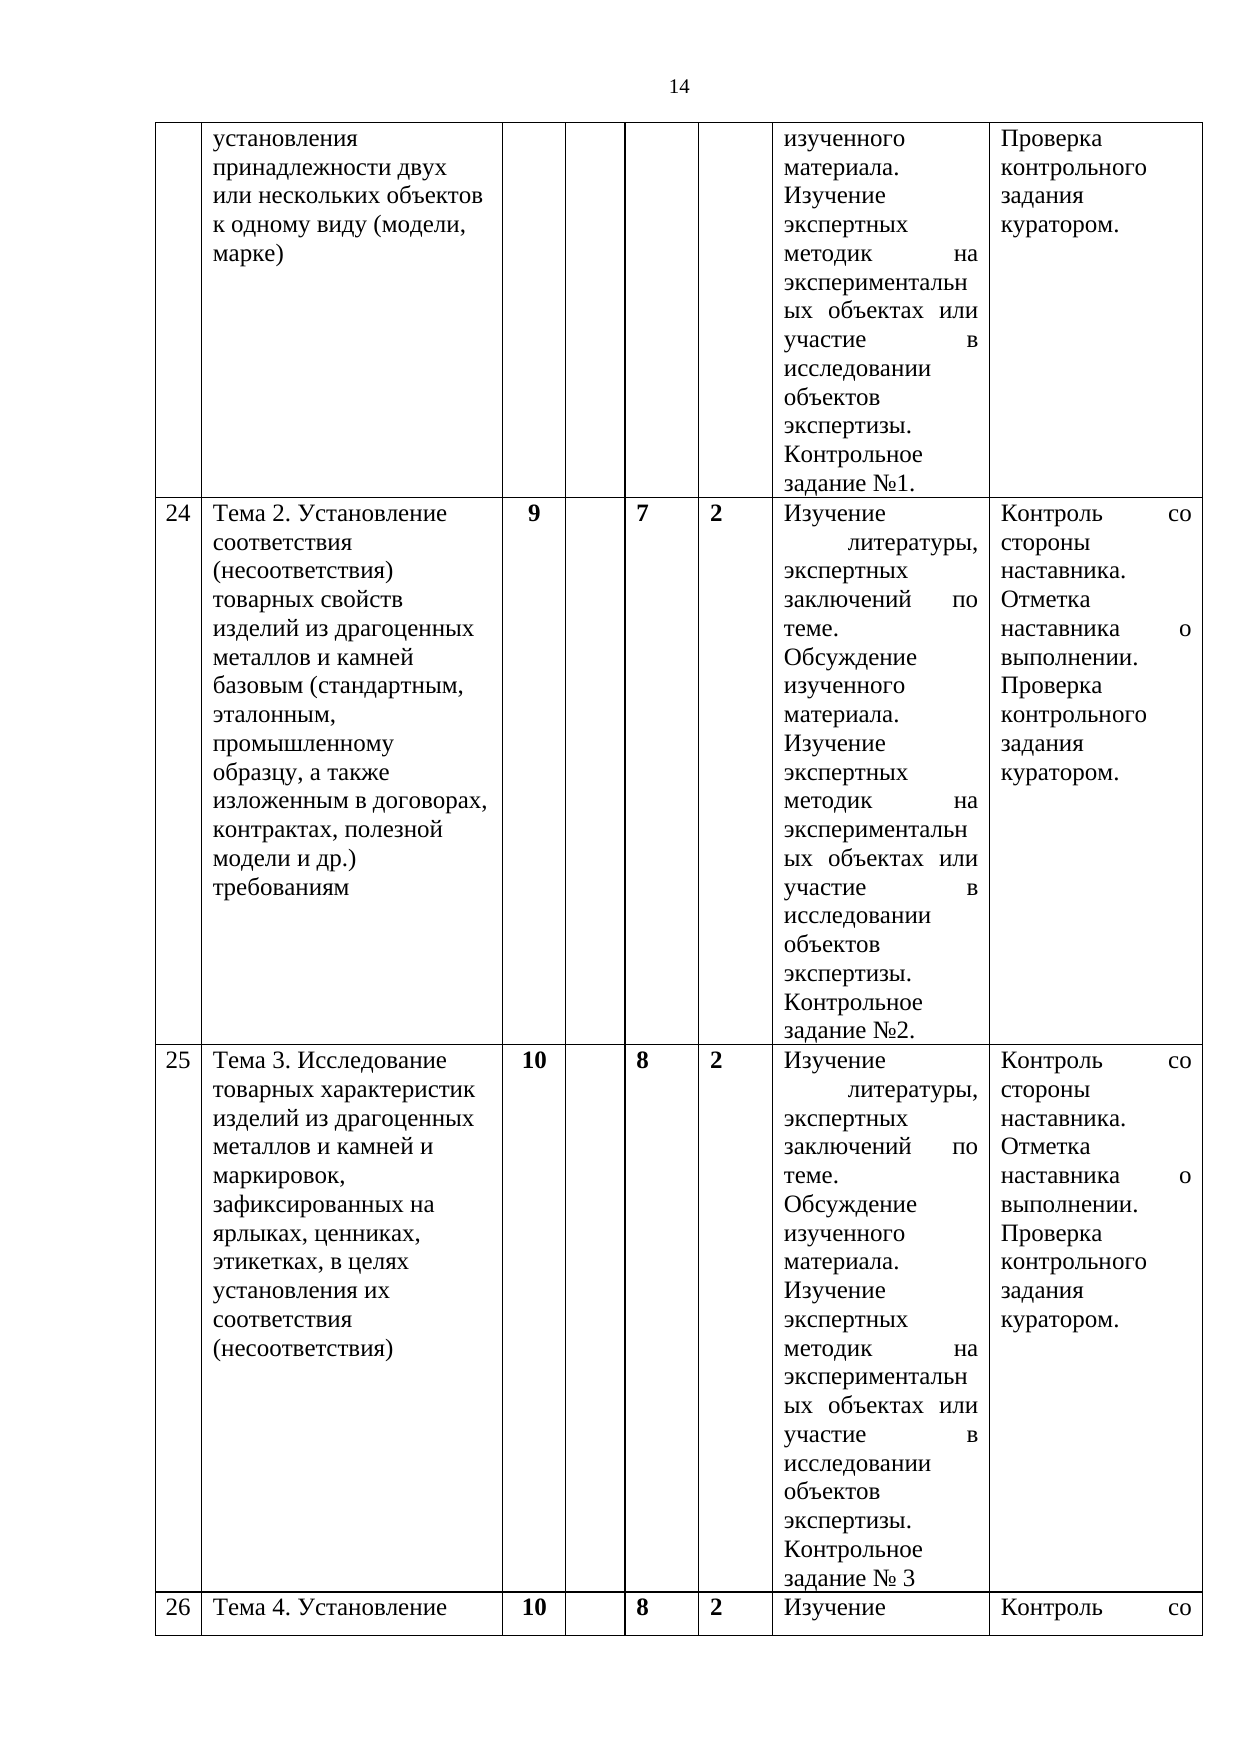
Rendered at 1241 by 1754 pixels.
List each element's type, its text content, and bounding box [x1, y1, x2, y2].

table_cell 7 [626, 498, 698, 1044]
table_cell 8 [626, 1045, 698, 1591]
table_cell 2 [699, 498, 772, 1044]
table_cell [566, 123, 624, 497]
table_cell Изучение литературы, экспертных заключений по теме. Обсуждение изученного материала. Изучение экспертных методик на экспериментальных объектах или участие в исследовании объектов экспертизы. Контрольное задание №2. [773, 498, 989, 1044]
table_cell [202, 1593, 502, 1635]
table_cell 2 [699, 1593, 772, 1635]
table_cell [990, 123, 1202, 497]
table_cell 24 [156, 498, 201, 1044]
table_cell 23 [156, 123, 201, 497]
table_cell 10 [503, 1045, 565, 1591]
table_cell [566, 1593, 624, 1635]
table_cell 25 [156, 1045, 201, 1591]
table_cell Изучение литературы, экспертных заключений по теме. Обсуждение изученного материала. Изучение экспертных методик на экспериментальных объектах или участие в исследовании объектов экспертизы. Контрольное задание № 3 [773, 1045, 989, 1591]
table_cell [566, 1045, 624, 1591]
table_cell 26 [156, 1593, 201, 1635]
table_cell 8 [626, 1593, 698, 1635]
table_cell Тема 2. Установление соответствия (несоответствия) товарных свойств изделий из драгоценных металлов и камней базовым (стандартным, эталонным, промышленному образцу, а также изложенным в договорах, контрактах, полезной модели и др.) требованиям [202, 498, 502, 1044]
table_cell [202, 123, 502, 497]
table_cell [566, 498, 624, 1044]
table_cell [990, 1593, 1202, 1635]
table_cell Контроль со стороны наставника. Отметка наставника о выполнении. Проверка контрольного задания куратором. [990, 1045, 1202, 1591]
table_cell 9 [503, 123, 565, 497]
table_cell 10 [503, 1593, 565, 1635]
table_cell 2 [699, 123, 772, 497]
table_cell 2 [699, 1045, 772, 1591]
table_cell 9 [503, 498, 565, 1044]
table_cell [773, 1593, 989, 1635]
table_cell Контроль со стороны наставника. Отметка наставника о выполнении. Проверка контрольного задания куратором. [990, 498, 1202, 1044]
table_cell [773, 123, 989, 497]
table_cell 7 [626, 123, 698, 497]
table_cell Тема 3. Исследование товарных характеристик изделий из драгоценных металлов и камней и маркировок, зафиксированных на ярлыках, ценниках, этикетках, в целях установления их соответствия (несоответствия) [202, 1045, 502, 1591]
